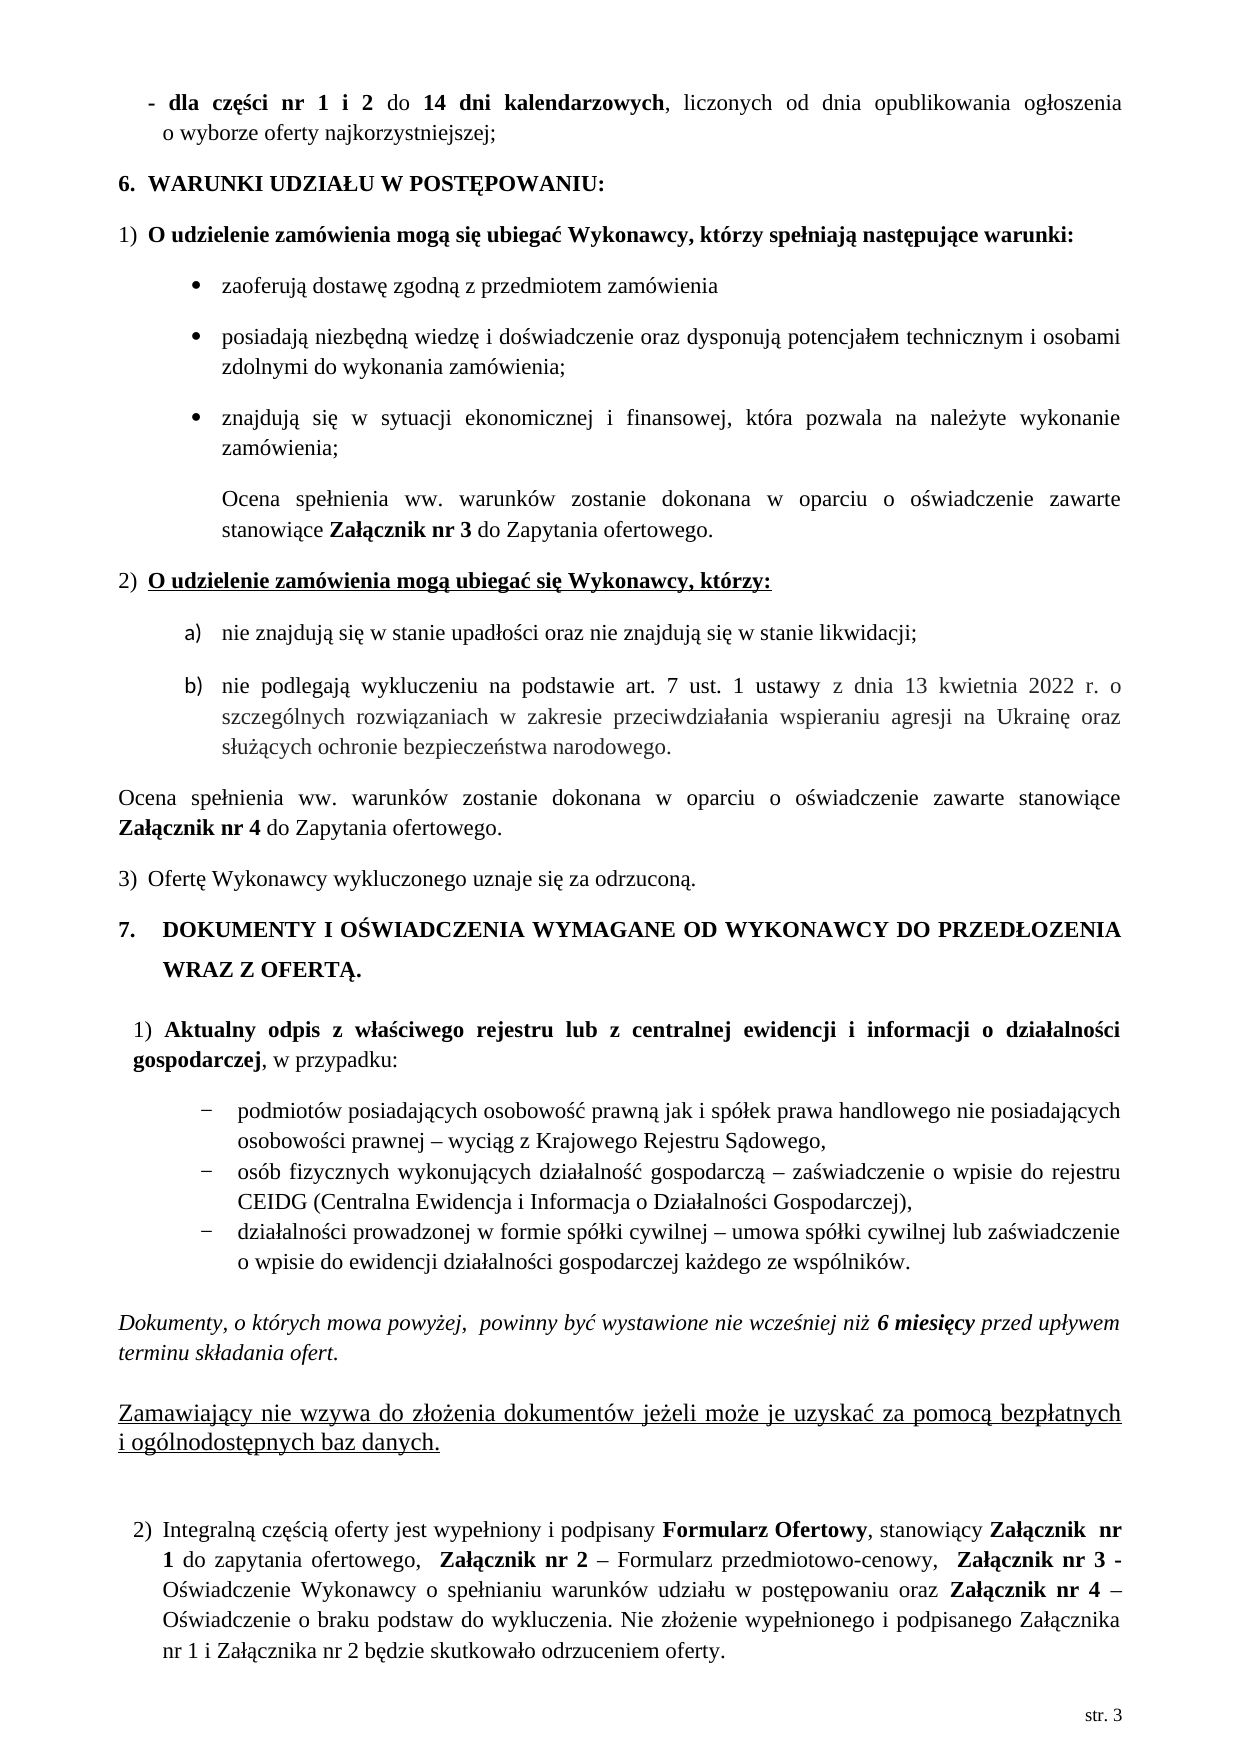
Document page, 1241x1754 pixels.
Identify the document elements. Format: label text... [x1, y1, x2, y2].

list Ofertę Wykonawcy wykluczonego uznaje się za odrzuconą. [118, 865, 1122, 892]
list osób fizycznych wykonujących działalność gospodarczą – zaświadczenie o wpisie do rejestru CEIDG (Centralna Ewidencja i Informacja o Działalności Gospodarczej), [200, 1158, 1122, 1214]
list nie podlegają wykluczeniu na podstawie art. 7 ust. 1 ustawy z dnia 13 kwietnia 2022 r. o szczególnych rozwiązaniach w zakresie przeciwdziałania wspieraniu agresji na Ukrainę oraz służących ochronie bezpieczeństwa narodowego. [184, 671, 1122, 759]
text Zamawiający nie wzywa do złożenia dokumentów jeżeli może je uzyskać za pomocą bezpłatnych i ogólnodostępnych baz danych. [118, 1398, 1122, 1423]
text - dla części nr 1 i 2 do 14 dni kalendarzowych, liczonych od dnia opublikowania ogłoszenia o wyborze oferty najkorzystniejszej; [148, 89, 1122, 145]
list DOKUMENTY I OŚWIADCZENIA WYMAGANE OD WYKONAWCY DO PRZEDŁOZENIA WRAZ Z OFERTĄ. [118, 916, 1122, 982]
list Ocena spełnienia ww. warunków zostanie dokonana w oparciu o oświadczenie zawarte stanowiące Załącznik nr 4 do Zapytania ofertowego. [118, 784, 1122, 841]
text Dokumenty, o których mowa powyżej, powinny być wystawione nie wcześniej niż 6 miesięcy przed upływem terminu składania ofert. [118, 1309, 1122, 1365]
list znajdują się w sytuacji ekonomicznej i finansowej, która pozwala na należyte wykonanie zamówienia; [192, 404, 1122, 461]
list Integralną częścią oferty jest wypełniony i podpisany Formularz Ofertowy, stanowiący Załącznik nr 1 do zapytania ofertowego, Załącznik nr 2 – Formularz przedmiotowo-cenowy, Załącznik nr 3 - Oświadczenie Wykonawcy o spełnianiu warunków udziału w postępowaniu oraz Załącznik nr 4 – Oświadczenie o braku podstaw do wykluczenia. Nie złożenie wypełnionego i podpisanego Załącznika nr 1 i Załącznika nr 2 będzie skutkowało odrzuceniem oferty. [133, 1516, 1122, 1663]
text Zamawiający nie wzywa do złożenia dokumentów jeżeli może je uzyskać za pomocą bezpłatnych i ogólnodostępnych baz danych. [118, 1424, 1122, 1455]
list 1) Aktualny odpis z właściwego rejestru lub z centralnej ewidencji i informacji o działalności gospodarczej, w przypadku: [133, 1016, 1122, 1073]
list nie znajdują się w stanie upadłości oraz nie znajdują się w stanie likwidacji; [184, 618, 1122, 646]
list O udzielenie zamówienia mogą ubiegać się Wykonawcy, którzy: [118, 567, 1122, 593]
list O udzielenie zamówienia mogą się ubiegać Wykonawcy, którzy spełniają następujące warunki: [118, 221, 1122, 247]
list posiadają niezbędną wiedzę i doświadczenie oraz dysponują potencjałem technicznym i osobami zdolnymi do wykonania zamówienia; [192, 323, 1122, 379]
list zaoferują dostawę zgodną z przedmiotem zamówienia [192, 272, 1122, 298]
list podmiotów posiadających osobowość prawną jak i spółek prawa handlowego nie posiadających osobowości prawnej – wyciąg z Krajowego Rejestru Sądowego, [200, 1097, 1122, 1154]
list WARUNKI UDZIAŁU W POSTĘPOWANIU: [118, 170, 1122, 196]
list działalności prowadzonej w formie spółki cywilnej – umowa spółki cywilnej lub zaświadczenie o wpisie do ewidencji działalności gospodarczej każdego ze wspólników. [200, 1218, 1122, 1275]
list Ocena spełnienia ww. warunków zostanie dokonana w oparciu o oświadczenie zawarte stanowiące Załącznik nr 3 do Zapytania ofertowego. [222, 486, 1122, 542]
